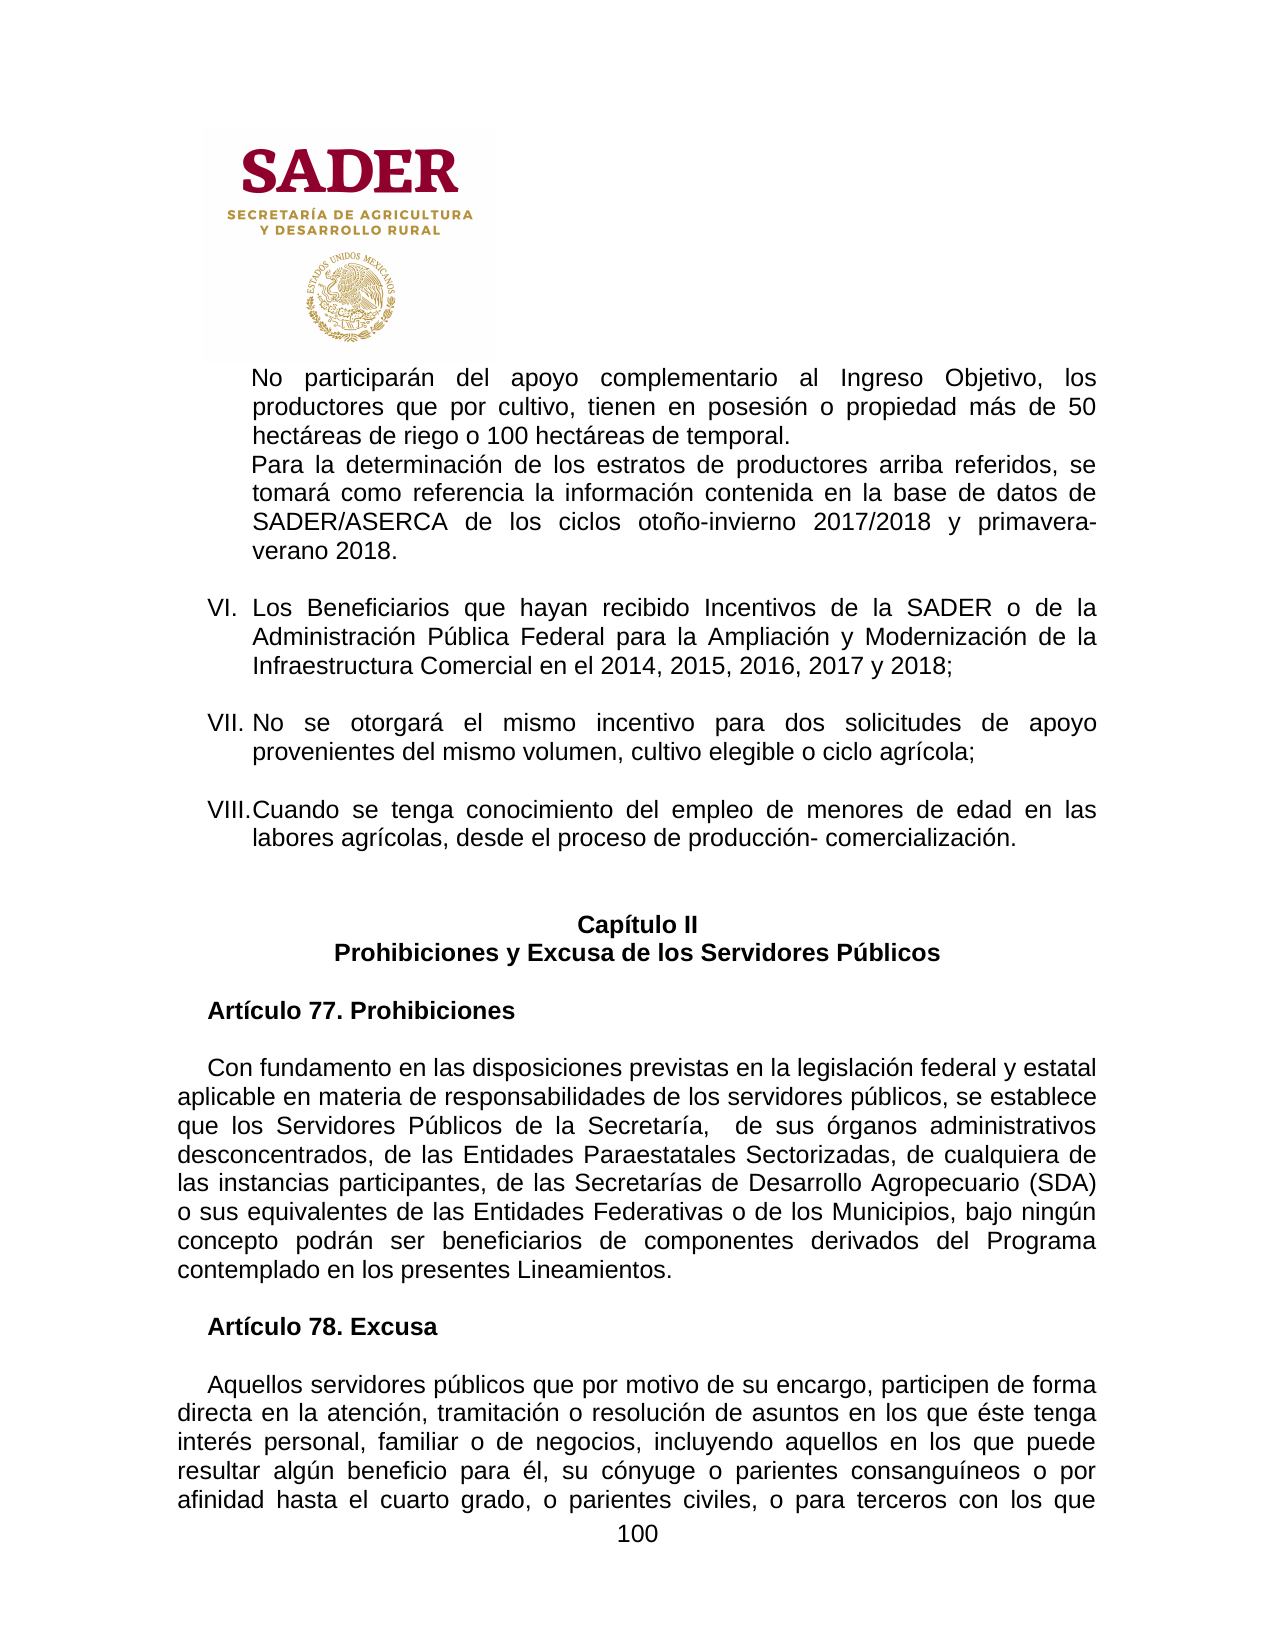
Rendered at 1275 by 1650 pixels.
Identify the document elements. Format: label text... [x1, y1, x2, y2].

text Artículo 78. Excusa [177, 1312, 1098, 1341]
picture [202, 127, 251, 364]
text VIII. Cuando se tenga conocimiento del empleo de menores de edad en las labores agrícolas, desde el proceso de producción- comercialización. [207, 794, 1098, 852]
text Capítulo II [177, 909, 1098, 938]
text Para la determinación de los estratos de productores arriba referidos, se tomará como referencia la información contenida en la base de datos de SADER/ASERCA de los ciclos otoño-invierno 2017/2018 y primavera-verano 2018. [251, 449, 1098, 564]
text No participarán del apoyo complementario al Ingreso Objetivo, los productores que por cultivo, tienen en posesión o propiedad más de 50 hectáreas de riego o 100 hectáreas de temporal. [251, 120, 1098, 449]
text VII. No se otorgará el mismo incentivo para dos solicitudes de apoyo provenientes del mismo volumen, cultivo elegible o ciclo agrícola; [207, 708, 1098, 766]
text Artículo 77. Prohibiciones [177, 996, 1098, 1024]
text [177, 1369, 1098, 1513]
text Prohibiciones y Excusa de los Servidores Públicos [177, 938, 1098, 967]
text VI. Los Beneficiarios que hayan recibido Incentivos de la SADER o de la Administración Pública Federal para la Ampliación y Modernización de la Infraestructura Comercial en el 2014, 2015, 2016, 2017 y 2018; [207, 593, 1098, 679]
text Con fundamento en las disposiciones previstas en la legislación federal y estatal aplicable en materia de responsabilidades de los servidores públicos, se establece que los Servidores Públicos de la Secretaría, de sus órganos administrativos desconcentrados, de las Entidades Paraestatales Sectorizadas, de cualquiera de las instancias participantes, de las Secretarías de Desarrollo Agropecuario (SDA) o sus equivalentes de las Entidades Federativas o de los Municipios, bajo ningún concepto podrán ser beneficiarios de componentes derivados del Programa contemplado en los presentes Lineamientos. [177, 1053, 1098, 1283]
